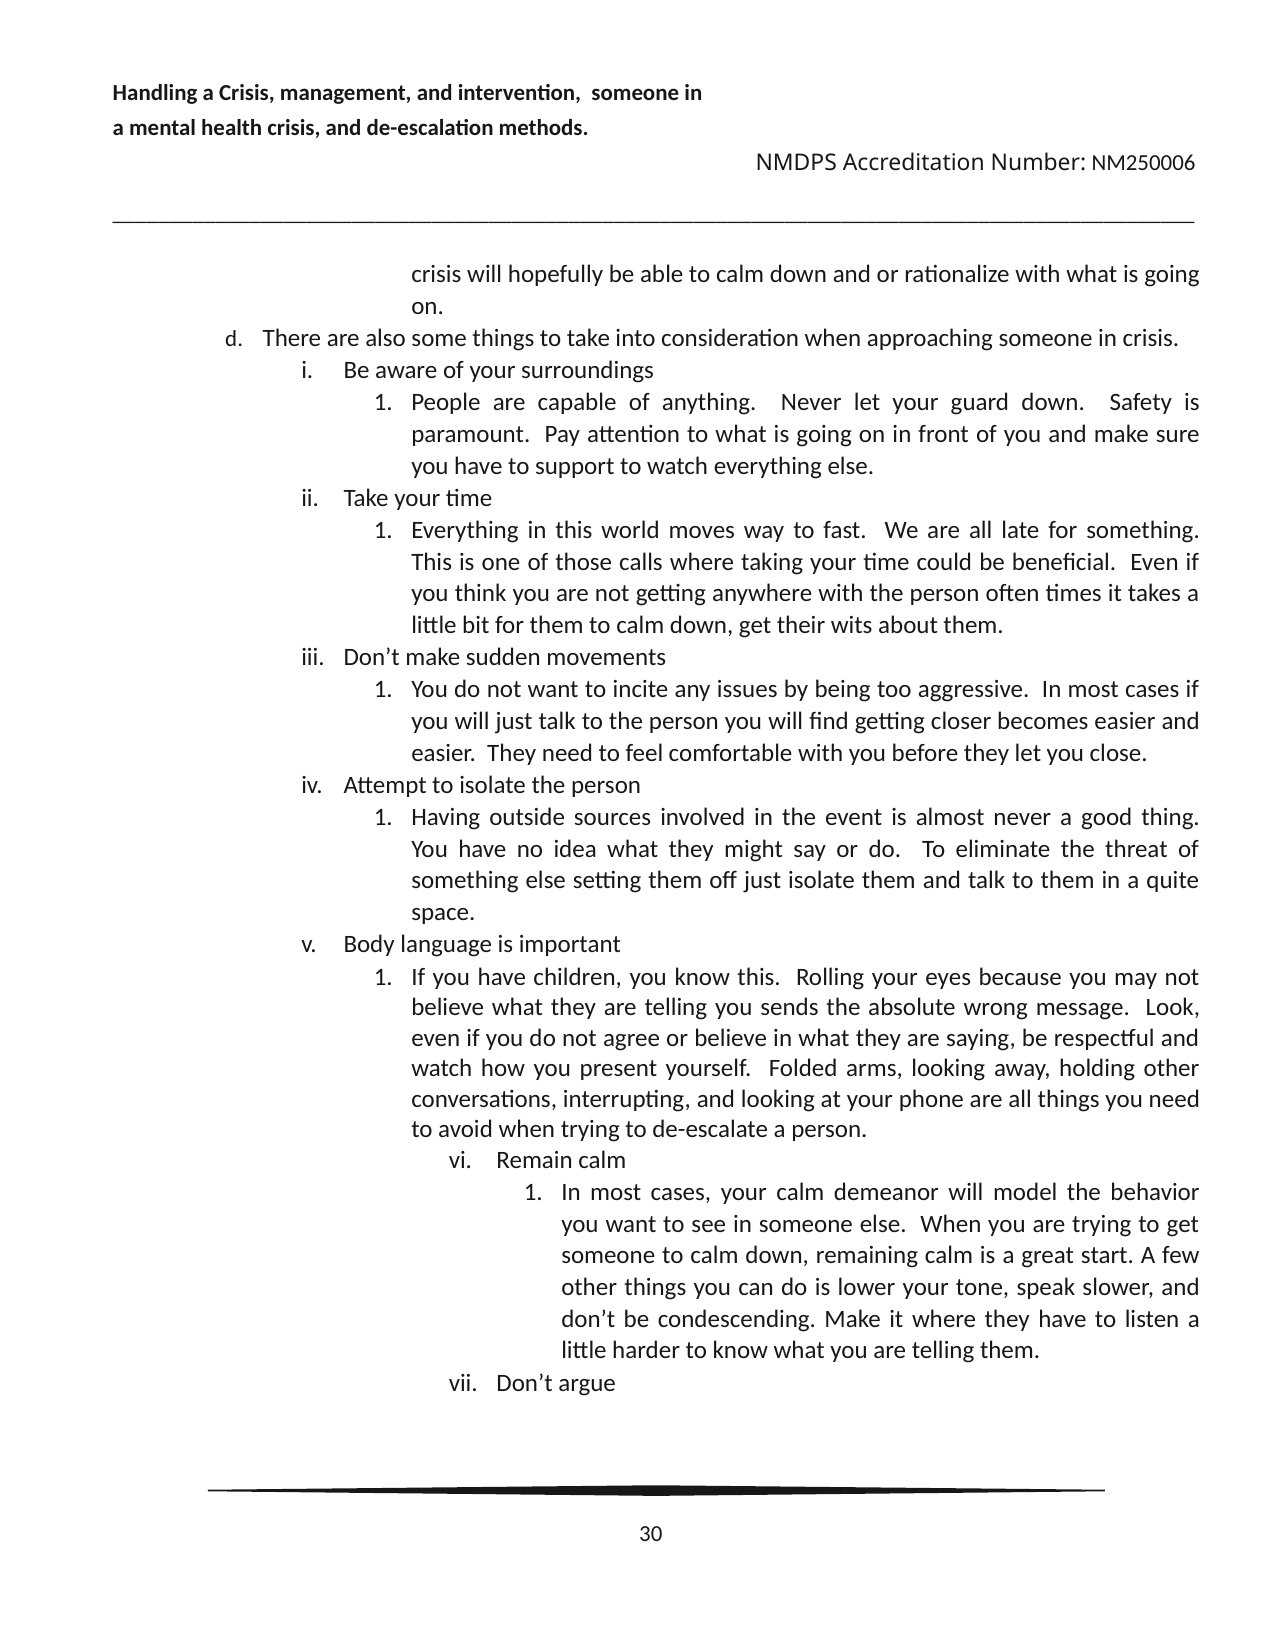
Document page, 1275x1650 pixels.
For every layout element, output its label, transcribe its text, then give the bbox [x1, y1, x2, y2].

list Be aware of your surroundings [301, 354, 1201, 385]
list There are also some things to take into consideration when approaching someone in crisis. [225, 322, 1201, 353]
list If you have children, you know this. Rolling your eyes because you may not believe what they are telling you sends the absolute wrong message. Look, even if you do not agree or believe in what they are saying, be respectful and watch how you present yourself. Folded arms, looking away, holding other conversations, interrupting, and looking at your phone are all things you need to avoid when trying to de-escalate a person. [373, 961, 1201, 1144]
list Body language is important [301, 928, 1201, 959]
list Everything in this world moves way to fast. We are all late for something. This is one of those calls where taking your time could be beneficial. Even if you think you are not getting anywhere with the person often times it takes a little bit for them to calm down, get their wits about them. [373, 514, 1201, 640]
list Remain calm [448, 1144, 1201, 1174]
list Take your time [301, 482, 1201, 513]
list You do not want to incite any issues by being too aggressive. In most cases if you will just talk to the person you will find getting closer becomes easier and easier. They need to feel comfortable with you before they let you close. [373, 674, 1201, 767]
list Having outside sources involved in the event is almost never a good thing. You have no idea what they might say or do. To eliminate the threat of something else setting them off just isolate them and talk to them in a quite space. [373, 801, 1201, 927]
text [373, 258, 1201, 321]
list In most cases, your calm demeanor will model the behavior you want to see in someone else. When you are trying to get someone to calm down, remaining calm is a great start. A few other things you can do is lower your tone, speak slower, and don’t be condescending. Make it where they have to listen a little harder to know what you are telling them. [523, 1176, 1201, 1365]
list Don’t argue [448, 1367, 1201, 1397]
list People are capable of anything. Never let your guard down. Safety is paramount. Pay attention to what is going on in front of you and make sure you have to support to watch everything else. [373, 387, 1201, 480]
list Don’t make sudden movements [301, 641, 1201, 672]
list Attempt to isolate the person [301, 769, 1201, 800]
